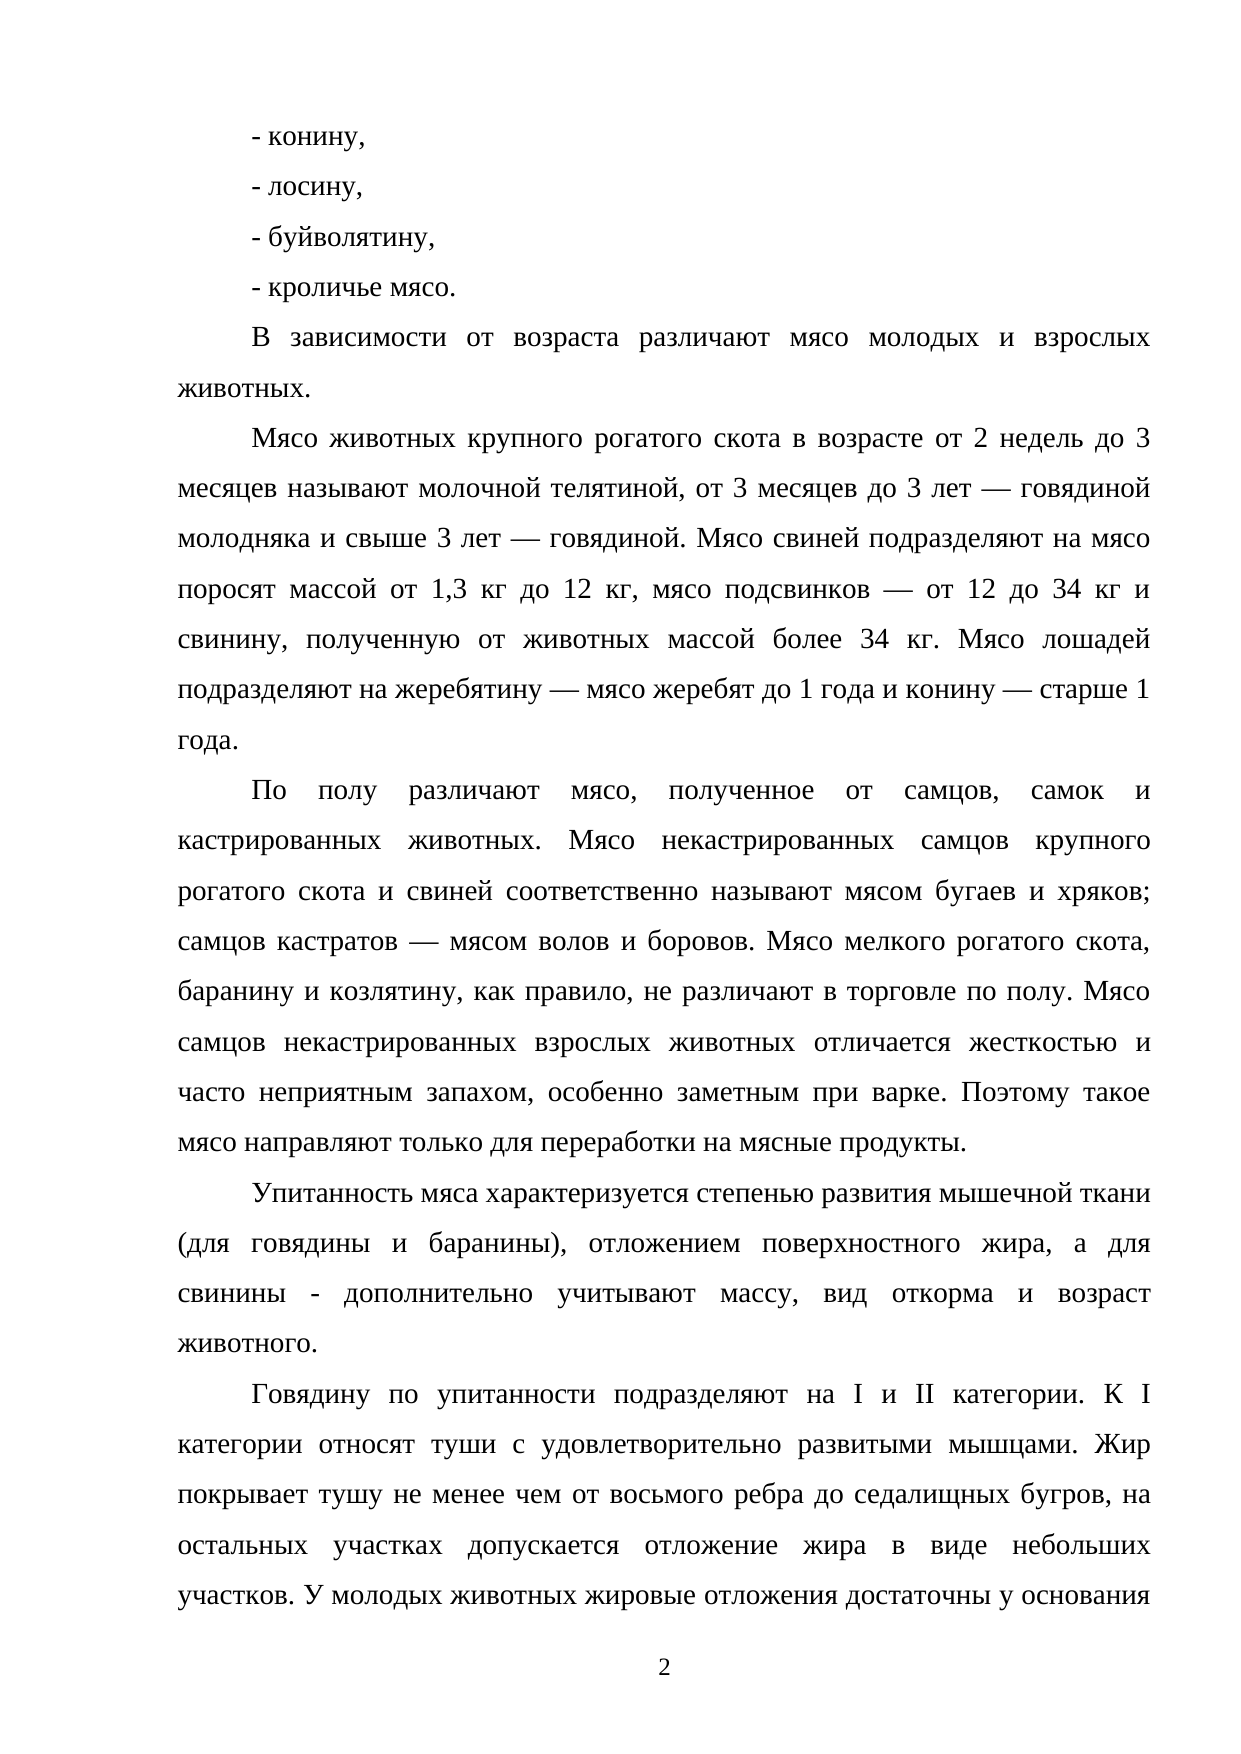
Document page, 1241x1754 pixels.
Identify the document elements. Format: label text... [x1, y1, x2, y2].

text - буйволятину, [177, 219, 1152, 252]
text - конину, [177, 118, 1152, 152]
text - кроличье мясо. [177, 269, 1152, 303]
text В зависимости от возраста различают мясо молодых и взрослых животных. [177, 319, 1152, 403]
text По полу различают мясо, полученное от самцов, самок и кастрированных животных. Мясо некастрированных самцов крупного рогатого скота и свиней соответственно называют мясом бугаев и хряков; самцов кастратов — мясом волов и боровов. Мясо мелкого рогатого скота, баранину и козлятину, как правило, не различают в торговле по полу. Мясо самцов некастрированных взрослых животных отличается жесткостью и часто неприятным запахом, особенно заметным при варке. Поэтому такое мясо направляют только для переработки на мясные продукты. [177, 772, 1152, 1158]
text Мясо животных крупного рогатого скота в возрасте от 2 недель до 3 месяцев называют молочной телятиной, от 3 месяцев до 3 лет — говядиной молодняка и свыше 3 лет — говядиной. Мясо свиней подразделяют на мясо поросят массой от до , мясо подсвинков — от 12 до и свинину, полученную от животных массой более . Мясо лошадей подразделяют на жеребятину — мясо жеребят до 1 года и конину — старше 1 года. [177, 420, 1152, 755]
text Упитанность мяса характеризуется степенью развития мышечной ткани (для говядины и баранины), отложением поверхностного жира, а для свинины - дополнительно учитывают массу, вид откорма и возраст животного. [177, 1175, 1152, 1359]
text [177, 1376, 1152, 1611]
text - лосину, [177, 168, 1152, 202]
